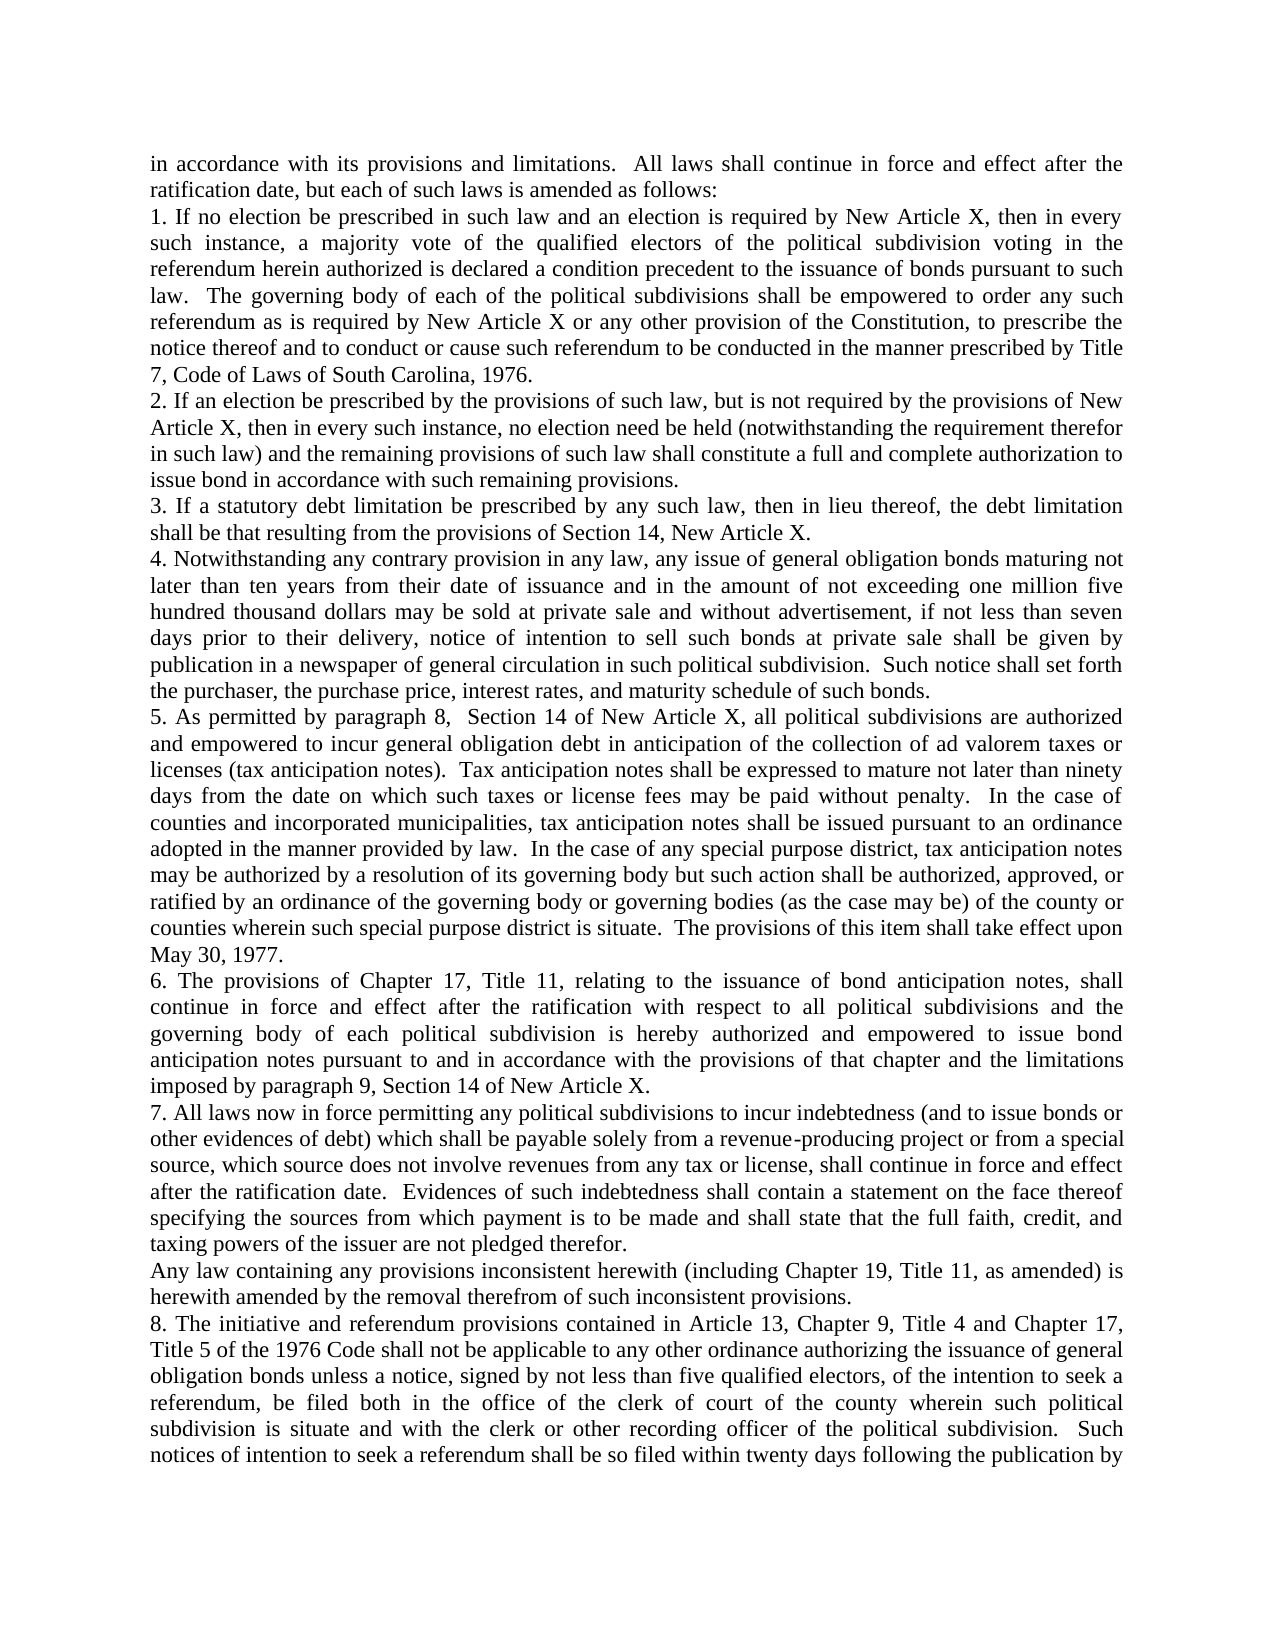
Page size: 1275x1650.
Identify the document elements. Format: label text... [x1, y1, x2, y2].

text 6. The provisions of Chapter 17, Title 11, relating to the issuance of bond anticipation notes, shall continue in force and effect after the ratification with respect to all political subdivisions and the governing body of each political subdivision is hereby authorized and empowered to issue bond anticipation notes pursuant to and in accordance with the provisions of that chapter and the limitations imposed by paragraph 9, Section 14 of New Article X. [150, 967, 1125, 1099]
text 1. If no election be prescribed in such law and an election is required by New Article X, then in every such instance, a majority vote of the qualified electors of the political subdivision voting in the referendum herein authorized is declared a condition precedent to the issuance of bonds pursuant to such law. The governing body of each of the political subdivisions shall be empowered to order any such referendum as is required by New Article X or any other provision of the Constitution, to prescribe the notice thereof and to conduct or cause such referendum to be conducted in the manner prescribed by Title 7, Code of Laws of South Carolina, 1976. [150, 203, 1125, 387]
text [150, 1309, 1125, 1468]
text 2. If an election be prescribed by the provisions of such law, but is not required by the provisions of New Article X, then in every such instance, no election need be held (notwithstanding the requirement therefor in such law) and the remaining provisions of such law shall constitute a full and complete authorization to issue bond in accordance with such remaining provisions. [150, 387, 1125, 493]
text 4. Notwithstanding any contrary provision in any law, any issue of general obligation bonds maturing not later than ten years from their date of issuance and in the amount of not exceeding one million five hundred thousand dollars may be sold at private sale and without advertisement, if not less than seven days prior to their delivery, notice of intention to sell such bonds at private sale shall be given by publication in a newspaper of general circulation in such political subdivision. Such notice shall set forth the purchaser, the purchase price, interest rates, and maturity schedule of such bonds. [150, 545, 1125, 703]
text 7. All laws now in force permitting any political subdivisions to incur indebtedness (and to issue bonds or other evidences of debt) which shall be payable solely from a revenue-producing project or from a special source, which source does not involve revenues from any tax or license, shall continue in force and effect after the ratification date. Evidences of such indebtedness shall contain a statement on the face thereof specifying the sources from which payment is to be made and shall state that the full faith, credit, and taxing powers of the issuer are not pledged therefor. [150, 1099, 1125, 1257]
text 5. As permitted by paragraph 8, Section 14 of New Article X, all political subdivisions are authorized and empowered to incur general obligation debt in anticipation of the collection of ad valorem taxes or licenses (tax anticipation notes). Tax anticipation notes shall be expressed to mature not later than ninety days from the date on which such taxes or license fees may be paid without penalty. In the case of counties and incorporated municipalities, tax anticipation notes shall be issued pursuant to an ordinance adopted in the manner provided by law. In the case of any special purpose district, tax anticipation notes may be authorized by a resolution of its governing body but such action shall be authorized, approved, or ratified by an ordinance of the governing body or governing bodies (as the case may be) of the county or counties wherein such special purpose district is situate. The provisions of this item shall take effect upon May 30, 1977. [150, 703, 1125, 967]
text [150, 150, 1125, 203]
text 3. If a statutory debt limitation be prescribed by any such law, then in lieu thereof, the debt limitation shall be that resulting from the provisions of Section 14, New Article X. [150, 493, 1125, 545]
text Any law containing any provisions inconsistent herewith (including Chapter 19, Title 11, as amended) is herewith amended by the removal therefrom of such inconsistent provisions. [150, 1257, 1125, 1309]
